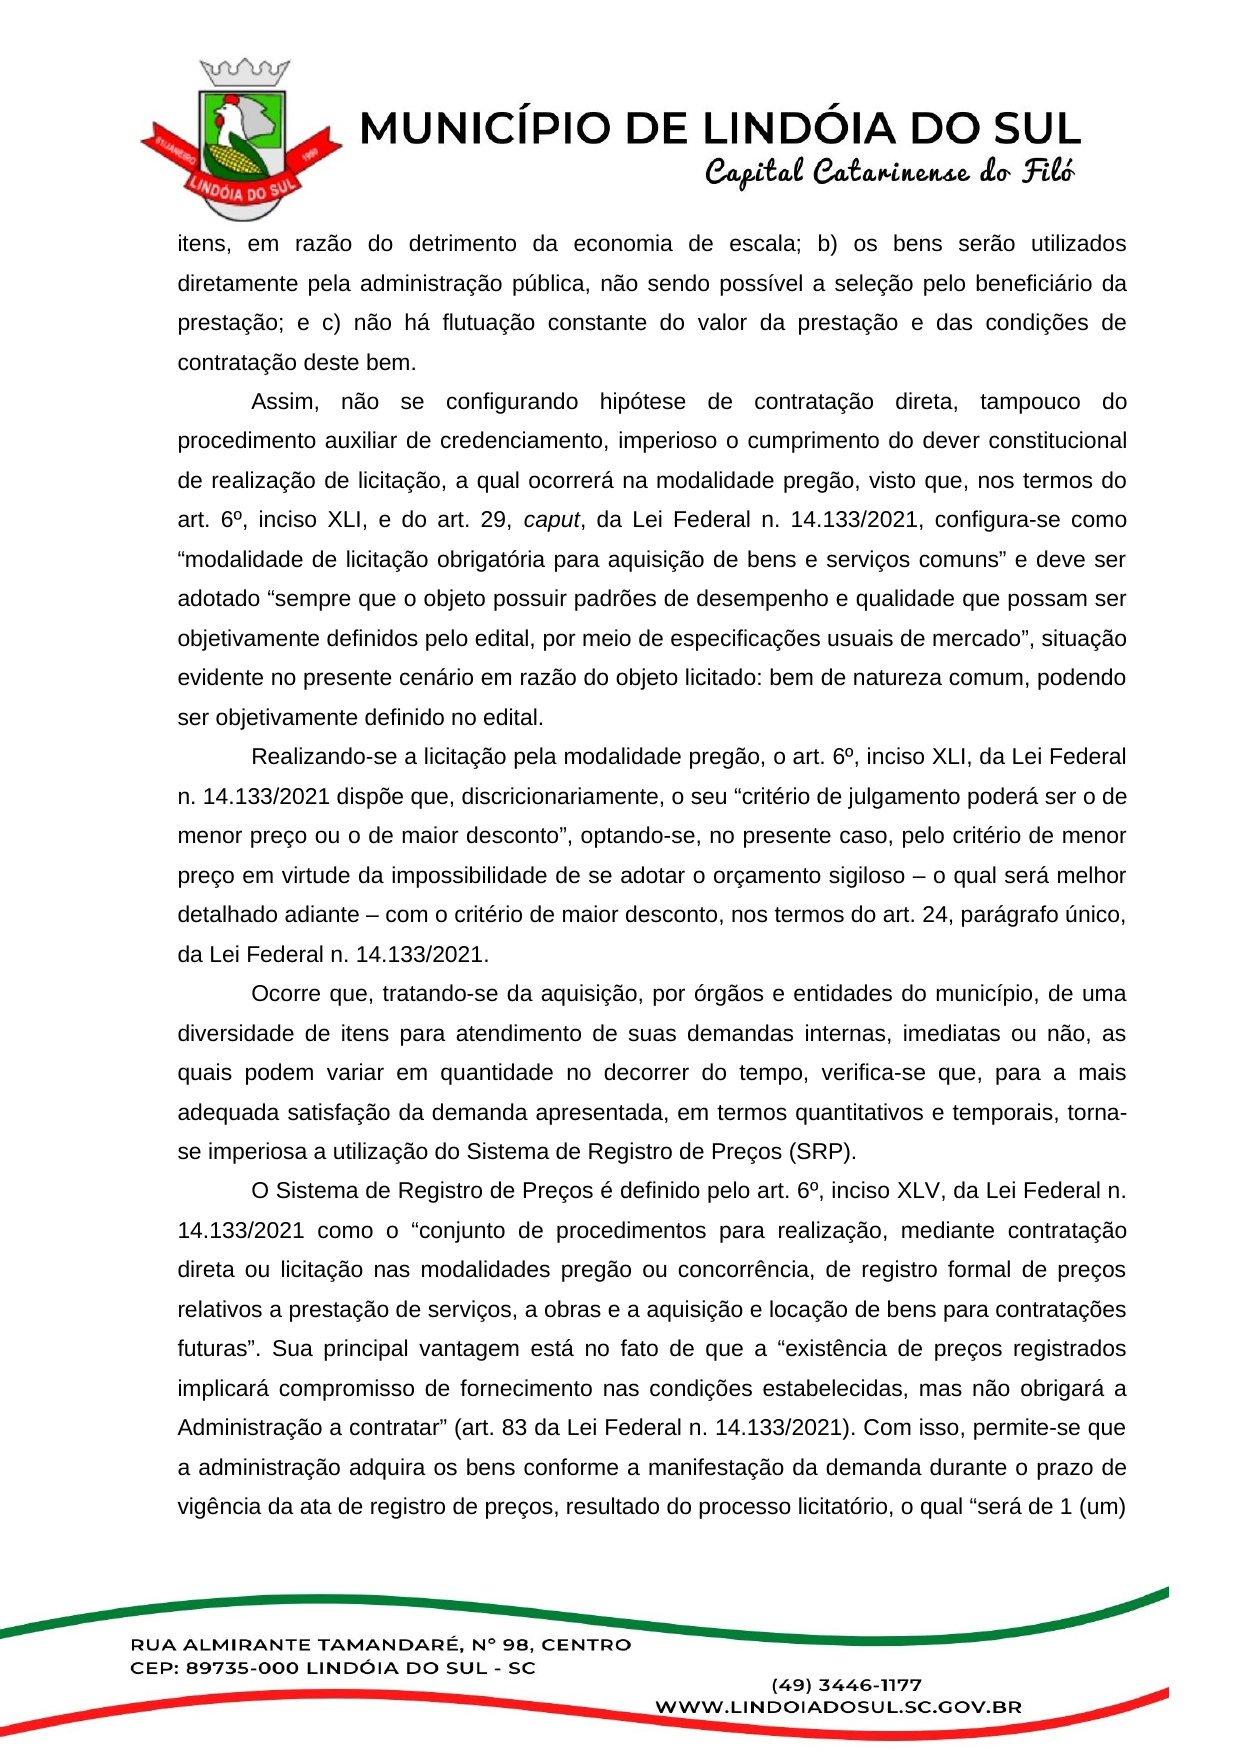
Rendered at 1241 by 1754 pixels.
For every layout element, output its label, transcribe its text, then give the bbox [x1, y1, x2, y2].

text Ocorre que, tratando-se da aquisição, por órgãos e entidades do município, de uma diversidade de itens para atendimento de suas demandas internas, imediatas ou não, as quais podem variar em quantidade no decorrer do tempo, verifica-se que, para a mais adequada satisfação da demanda apresentada, em termos quantitativos e temporais, torna-se imperiosa a utilização do Sistema de Registro de Preços (SRP). [177, 980, 1128, 1164]
picture [74, 44, 1170, 230]
picture [0, 1552, 1170, 1754]
text Assim, não se configurando hipótese de contratação direta, tampouco do procedimento auxiliar de credenciamento, imperioso o cumprimento do dever constitucional de realização de licitação, a qual ocorrerá na modalidade pregão, visto que, nos termos do art. 6º, inciso XLI, e do art. 29, caput, da Lei Federal n. 14.133/2021, configura-se como “modalidade de licitação obrigatória para aquisição de bens e serviços comuns” e deve ser adotado “sempre que o objeto possuir padrões de desempenho e qualidade que possam ser objetivamente definidos pelo edital, por meio de especificações usuais de mercado”, situação evidente no presente cenário em razão do objeto licitado: bem de natureza comum, podendo ser objetivamente definido no edital. [177, 388, 1128, 730]
text Realizando-se a licitação pela modalidade pregão, o art. 6º, inciso XLI, da Lei Federal n. 14.133/2021 dispõe que, discricionariamente, o seu “critério de julgamento poderá ser o de menor preço ou o de maior desconto”, optando-se, no presente caso, pelo critério de menor preço em virtude da impossibilidade de se adotar o orçamento sigiloso – o qual será melhor detalhado adiante – com o critério de maior desconto, nos termos do art. 24, parágrafo único, da Lei Federal n. 14.133/2021. [177, 743, 1128, 967]
